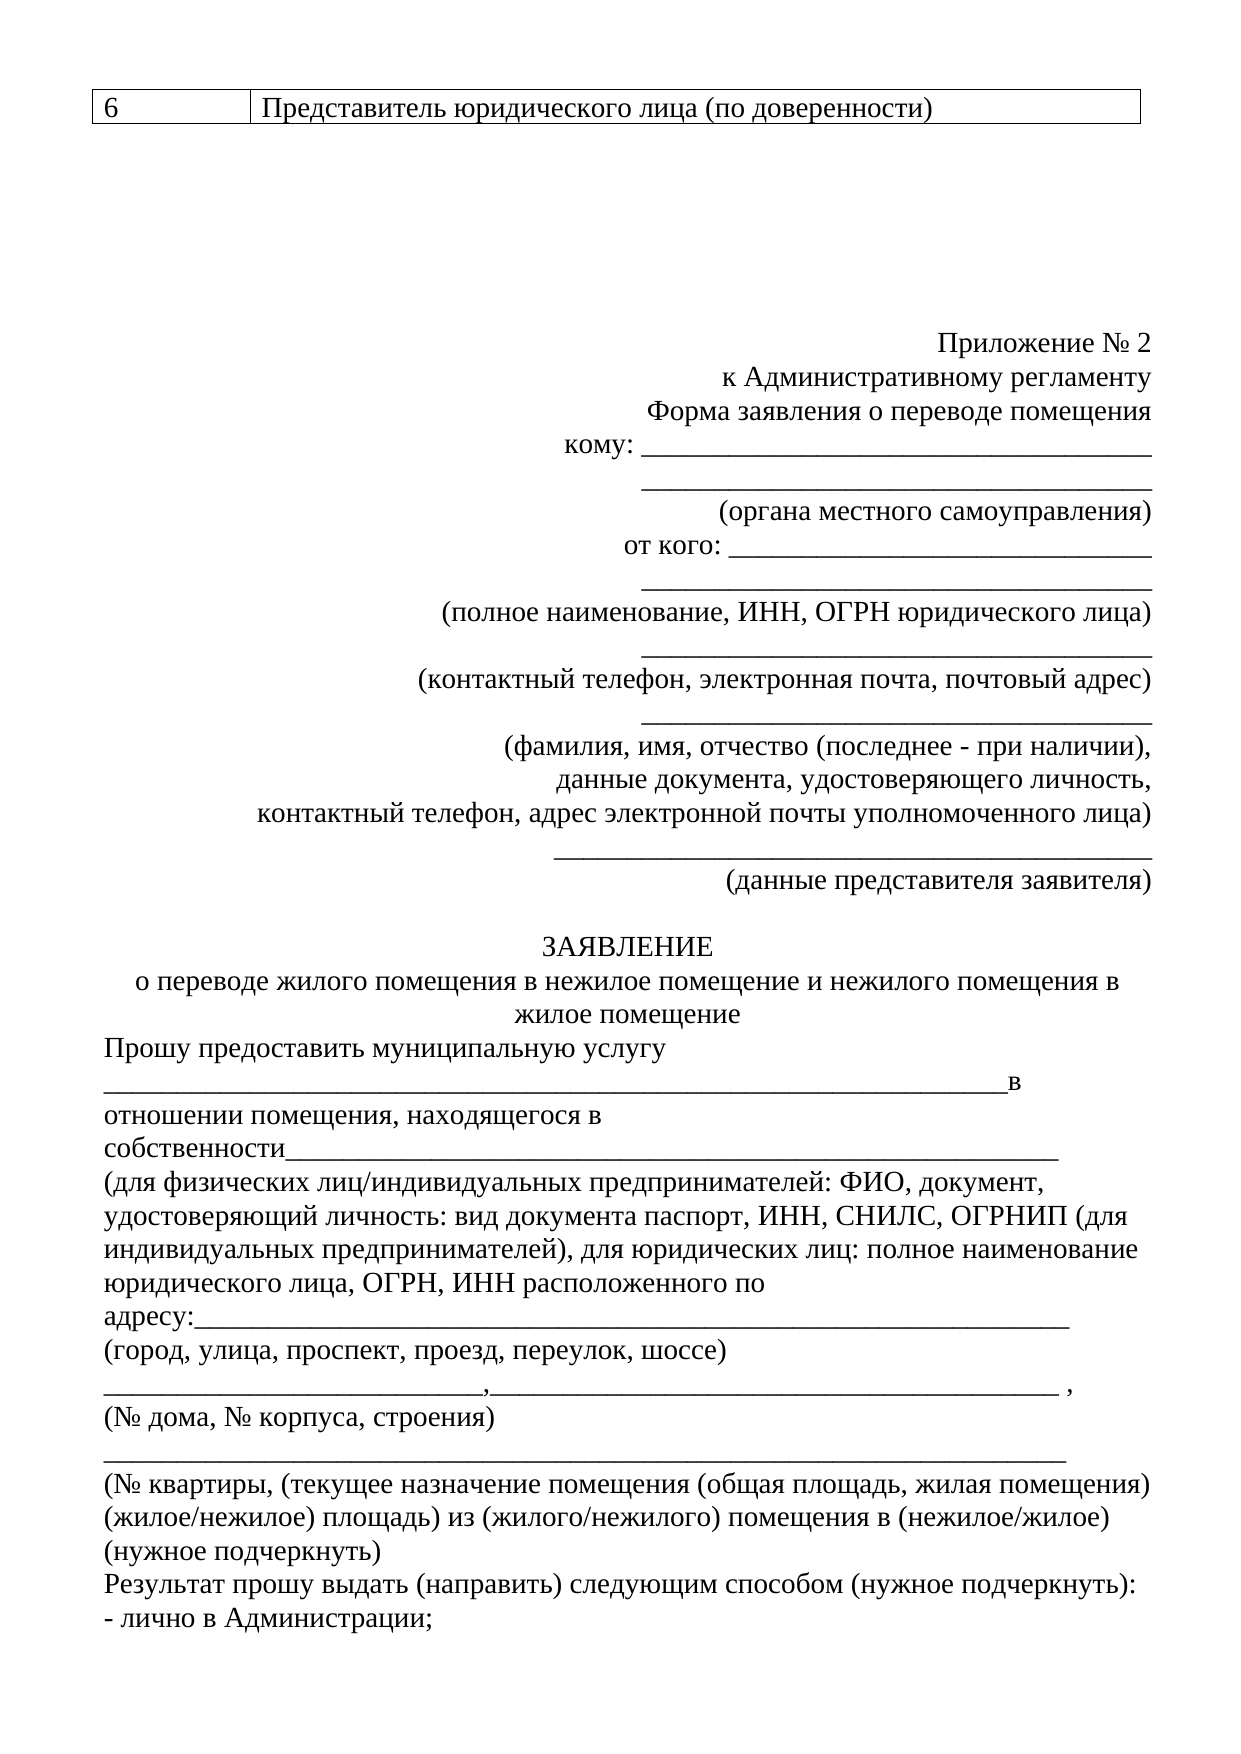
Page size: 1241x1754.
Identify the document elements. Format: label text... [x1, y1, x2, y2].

text ЗАЯВЛЕНИЕ [103, 929, 1152, 963]
text о переводе жилого помещения в нежилое помещение и нежилого помещения в жилое помещение [103, 963, 1152, 1030]
table_cell Представитель юридического лица (по доверенности) [251, 90, 1140, 123]
text (№ квартиры, (текущее назначение помещения (общая площадь, жилая помещения) (жилое/нежилое) площадь) из (жилого/нежилого) помещения в (нежилое/жилое) (нужное подчеркнуть) [103, 1466, 1152, 1567]
text Результат прошу выдать (направить) следующим способом (нужное подчеркнуть): [103, 1567, 1152, 1600]
text (данные представителя заявителя) [103, 862, 1152, 896]
text Форма заявления о переводе помещения [103, 393, 1152, 426]
text (№ дома, № корпуса, строения) [103, 1399, 1152, 1432]
text адресу:____________________________________________________________ (город, улица, проспект, проезд, переулок, шоссе) [103, 1298, 1152, 1365]
text __________________________,_______________________________________ , [103, 1365, 1152, 1399]
text Приложение № 2 [103, 326, 1152, 359]
text ______________________________________________________________в отношении помещения, находящегося в собственности_____________________________________________________ [103, 1063, 1152, 1164]
text __________________________________________________________________ [103, 1432, 1152, 1466]
text данные документа, удостоверяющего личность, [103, 762, 1152, 795]
text Прошу предоставить муниципальную услугу [103, 1030, 1152, 1063]
text (контактный телефон, электронная почта, почтовый адрес) [103, 661, 1152, 694]
text от кого: _____________________________ [103, 527, 1152, 560]
text - лично в Администрации; [103, 1600, 1152, 1634]
text ___________________________________ [103, 560, 1152, 594]
text (полное наименование, ИНН, ОГРН юридического лица) [103, 594, 1152, 627]
text (органа местного самоуправления) [103, 493, 1152, 527]
text ___________________________________ [103, 460, 1152, 493]
text (для физических лиц/индивидуальных предпринимателей: ФИО, документ, удостоверяющий личность: вид документа паспорт, ИНН, СНИЛС, ОГРНИП (для индивидуальных предпринимателей), для юридических лиц: полное наименование юридического лица, ОГРН, ИНН расположенного по [103, 1164, 1152, 1298]
text контактный телефон, адрес электронной почты уполномоченного лица) [103, 795, 1152, 829]
text ___________________________________ [103, 694, 1152, 728]
text _________________________________________ [103, 829, 1152, 862]
text ___________________________________ [103, 627, 1152, 661]
text к Административному регламенту [103, 359, 1152, 393]
text кому: ___________________________________ [103, 426, 1152, 460]
table_cell 6 [93, 90, 250, 123]
text (фамилия, имя, отчество (последнее - при наличии), [103, 728, 1152, 762]
